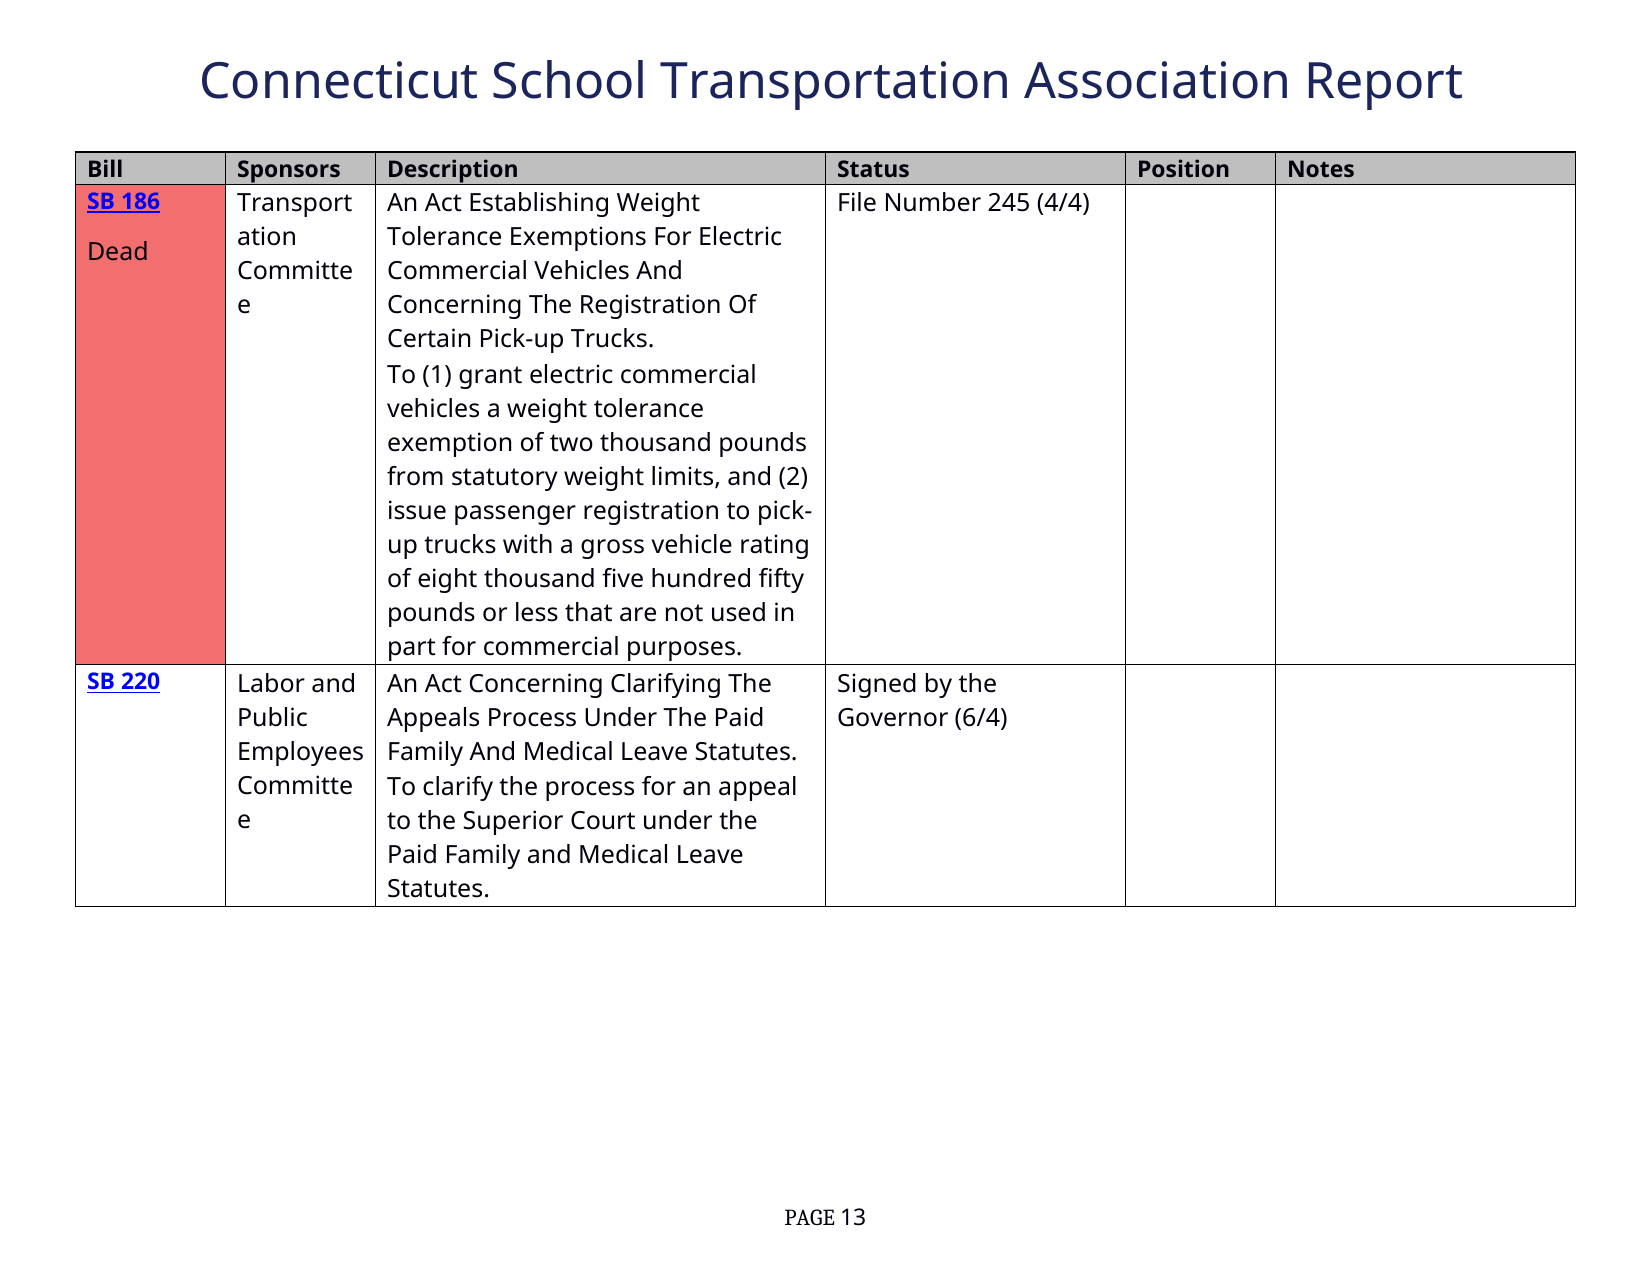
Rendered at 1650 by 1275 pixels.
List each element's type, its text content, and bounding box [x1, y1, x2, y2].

table_cell [1126, 185, 1275, 664]
table_header Notes [1276, 153, 1575, 184]
table_cell File Number 245 (4/4) [826, 185, 1125, 664]
table_cell [1276, 665, 1575, 906]
table_cell [1276, 185, 1575, 664]
table_header Sponsors [226, 153, 375, 184]
table_cell Transportation Committee [226, 185, 375, 664]
table_cell [1126, 665, 1275, 906]
table_header Position [1126, 153, 1275, 184]
table_header Status [826, 153, 1125, 184]
table_cell SB 186 Dead [76, 185, 225, 664]
table_header Description [376, 153, 825, 184]
table_header Bill [76, 153, 225, 184]
table_cell An Act Concerning Clarifying The Appeals Process Under The Paid Family And Medical Leave Statutes. To clarify the process for an appeal to the Superior Court under the Paid Family and Medical Leave Statutes. [376, 665, 825, 906]
table_cell An Act Establishing Weight Tolerance Exemptions For Electric Commercial Vehicles And Concerning The Registration Of Certain Pick-up Trucks. To (1) grant electric commercial vehicles a weight tolerance exemption of two thousand pounds from statutory weight limits, and (2) issue passenger registration to pick-up trucks with a gross vehicle rating of eight thousand five hundred fifty pounds or less that are not used in part for commercial purposes. [376, 185, 825, 664]
table_cell Signed by the Governor (6/4) [826, 665, 1125, 906]
table_cell Labor and Public Employees Committee [226, 665, 375, 906]
table_cell SB 220 [76, 665, 225, 906]
